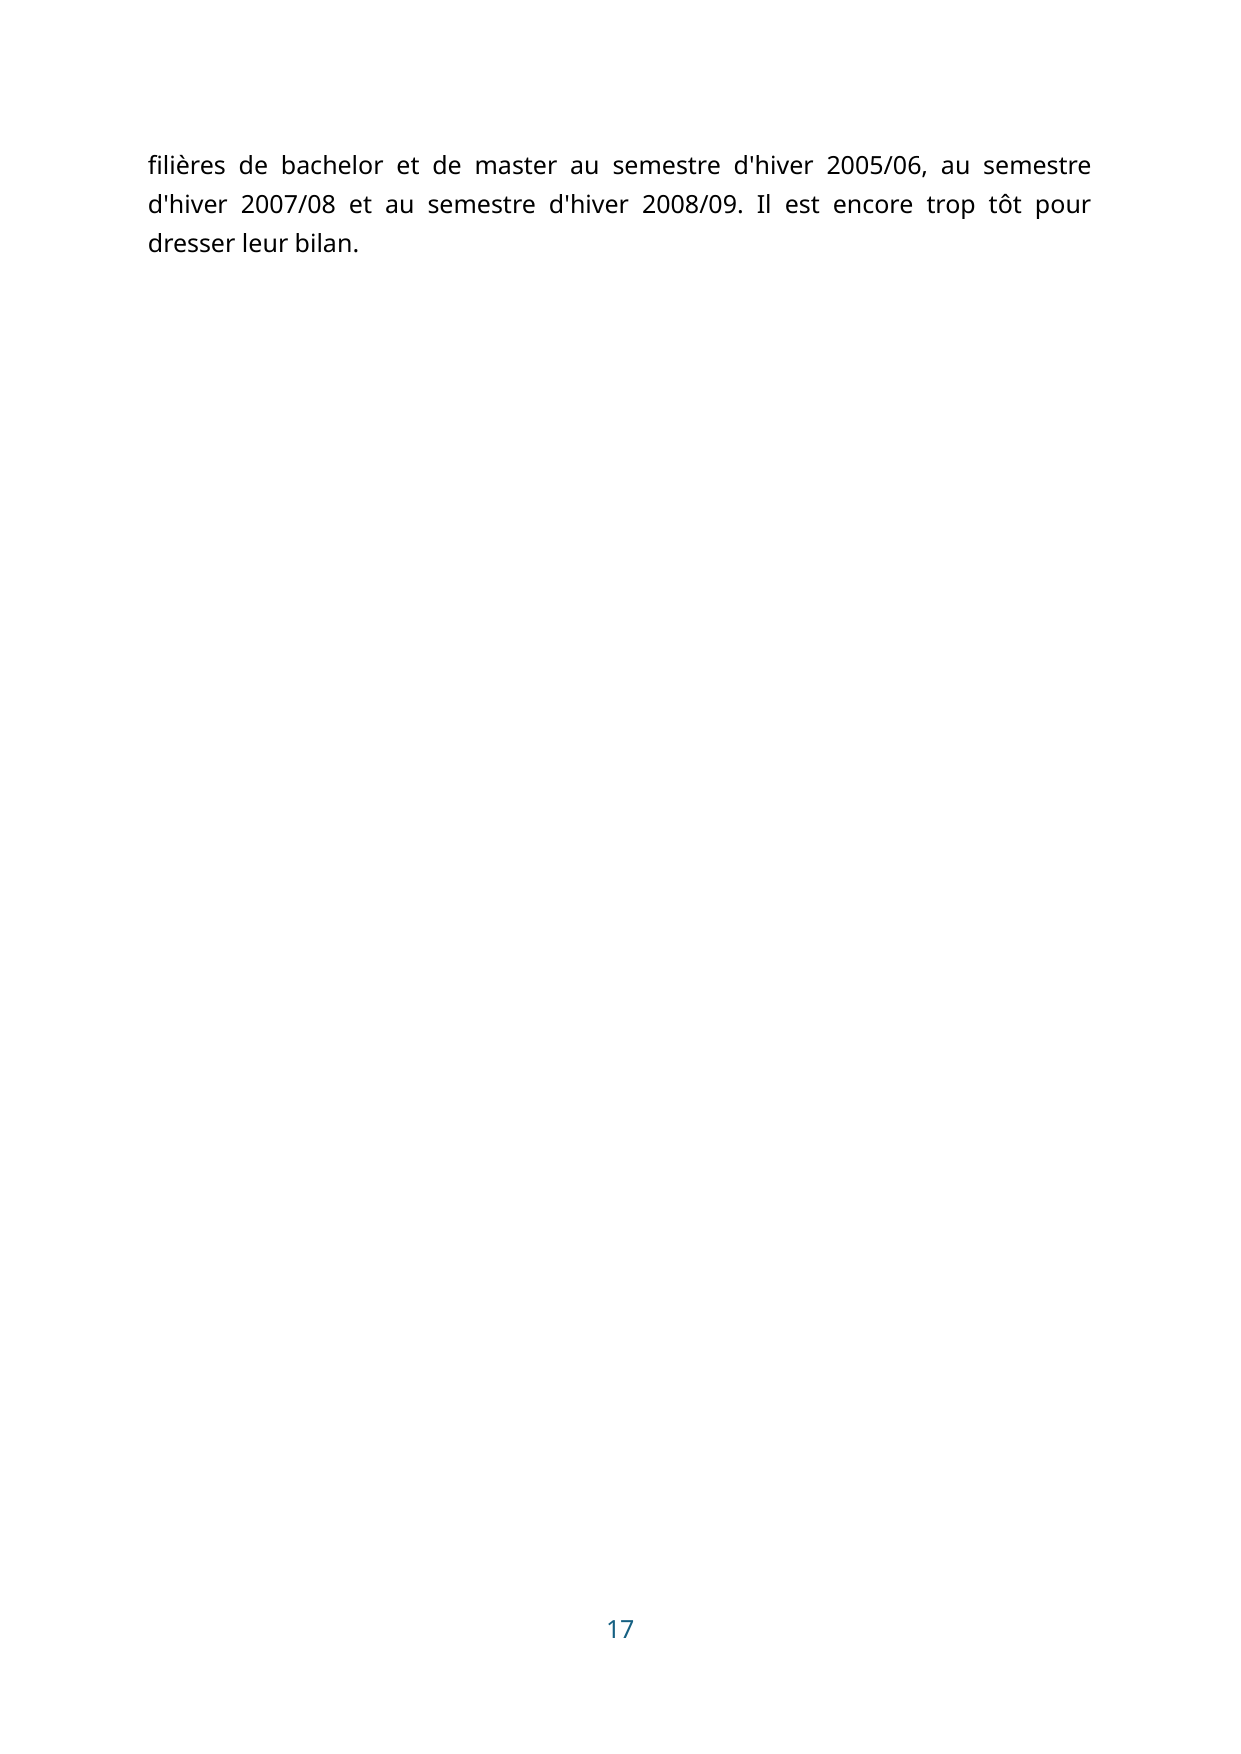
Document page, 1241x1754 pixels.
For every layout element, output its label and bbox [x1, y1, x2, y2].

text [148, 148, 1093, 260]
